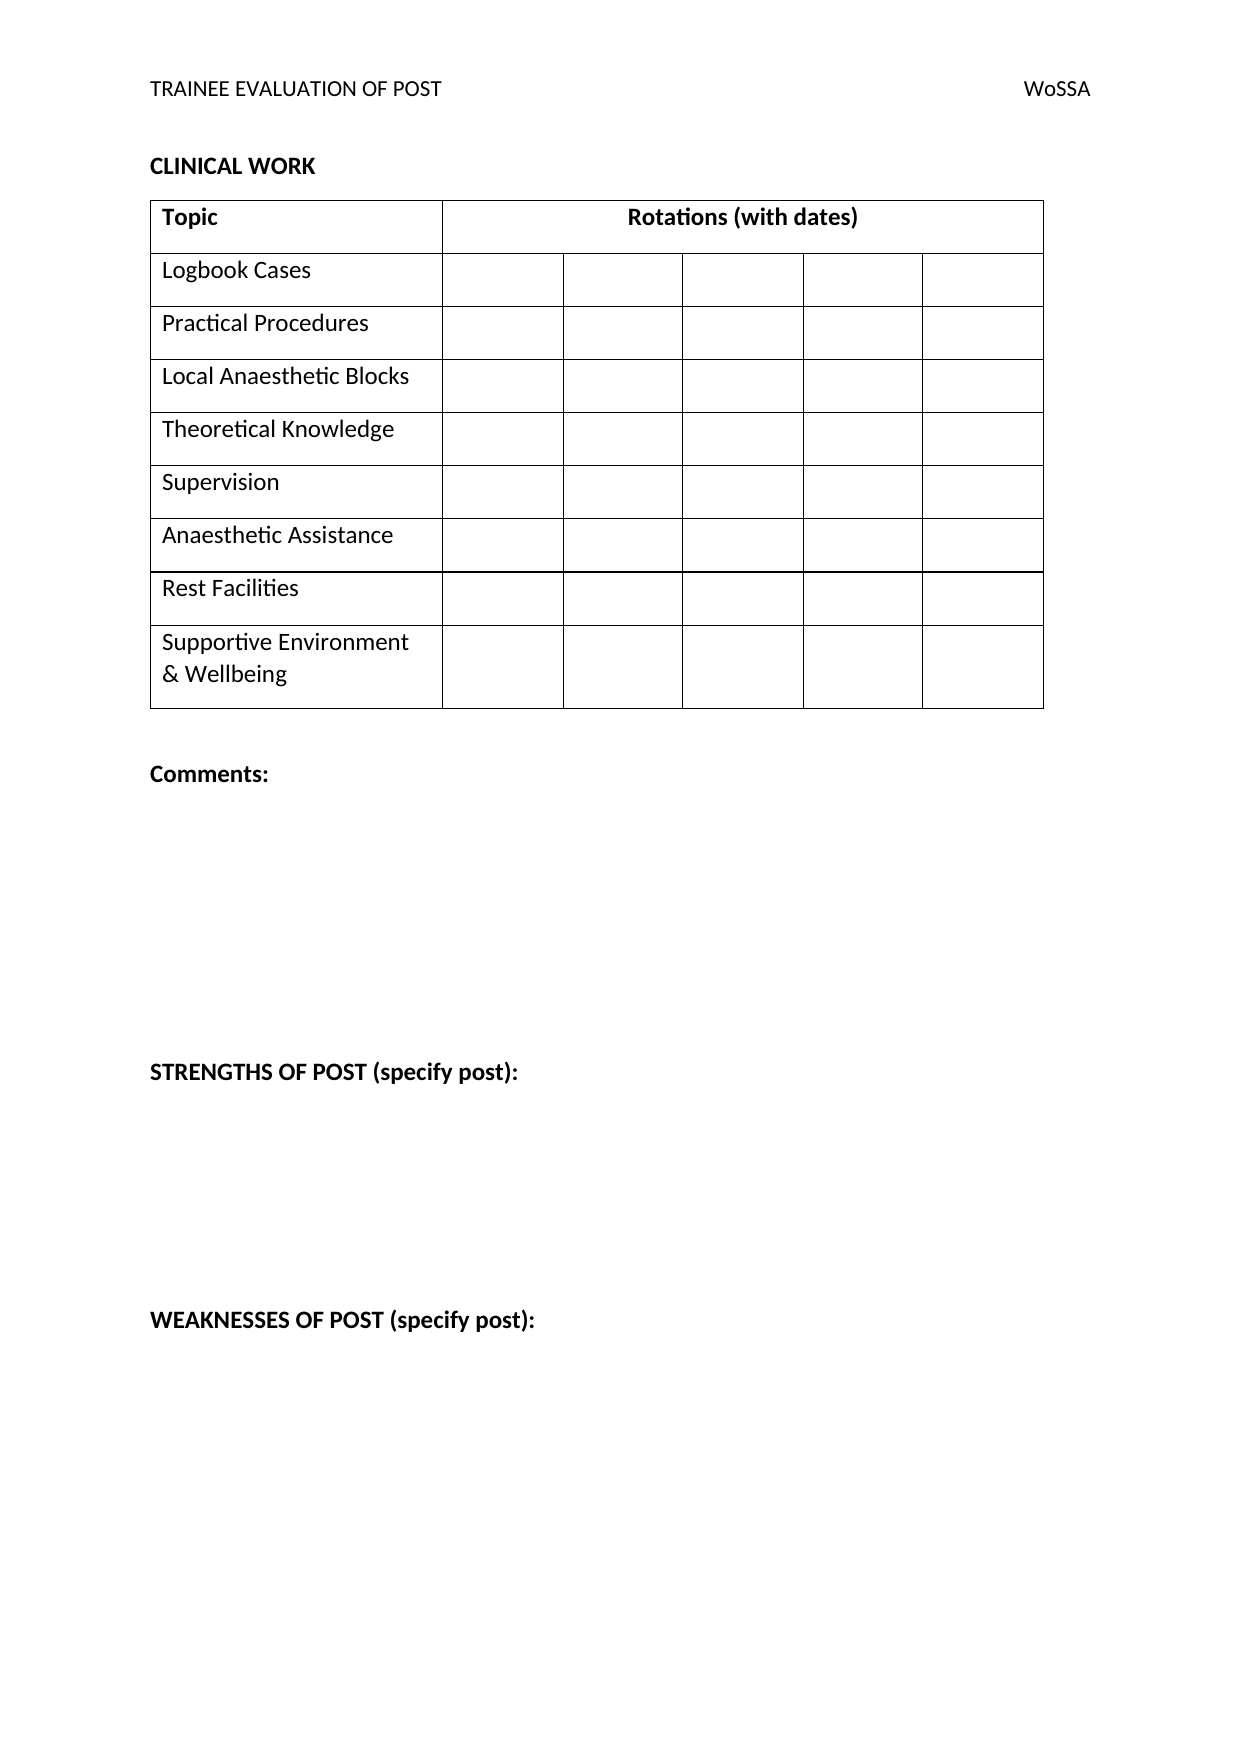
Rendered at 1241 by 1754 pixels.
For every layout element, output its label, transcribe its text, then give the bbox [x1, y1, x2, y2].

table_cell [564, 307, 682, 359]
table_cell Rest Facilities [151, 573, 442, 624]
table_cell [443, 360, 563, 412]
text WEAKNESSES OF POST (specify post): [150, 1304, 1090, 1334]
table_cell Practical Procedures [151, 307, 442, 359]
table_cell Local Anaesthetic Blocks [151, 360, 442, 412]
table_cell [804, 573, 922, 624]
table_cell [923, 254, 1043, 306]
table_cell [804, 519, 922, 571]
table_cell [683, 254, 803, 306]
table_cell [923, 519, 1043, 571]
table_cell Supervision [151, 466, 442, 518]
table_cell [923, 573, 1043, 624]
table_cell [923, 413, 1043, 465]
table_cell [443, 254, 563, 306]
table_cell [564, 573, 682, 624]
table_cell [443, 307, 563, 359]
table_cell [683, 573, 803, 624]
table_cell [683, 466, 803, 518]
table_cell [443, 573, 563, 624]
table_cell [564, 413, 682, 465]
table_cell [683, 413, 803, 465]
table_cell [923, 466, 1043, 518]
table_header Topic [151, 201, 442, 253]
table_cell [564, 519, 682, 571]
text Comments: [150, 758, 1090, 789]
table_cell Anaesthetic Assistance [151, 519, 442, 571]
table_cell [564, 360, 682, 412]
table_cell [683, 360, 803, 412]
table_cell [443, 626, 563, 708]
table_cell [804, 360, 922, 412]
table_cell [683, 519, 803, 571]
table_cell [443, 519, 563, 571]
table_cell [804, 626, 922, 708]
table_cell Logbook Cases [151, 254, 442, 306]
table_cell [923, 626, 1043, 708]
table_header Rotations (with dates) [443, 201, 1043, 253]
table_cell [564, 466, 682, 518]
table_cell Supportive Environment & Wellbeing [151, 626, 442, 708]
table_cell [804, 413, 922, 465]
table_cell [923, 307, 1043, 359]
table_cell [804, 466, 922, 518]
text STRENGTHS OF POST (specify post): [150, 1056, 1090, 1086]
table_cell [443, 413, 563, 465]
table_cell Theoretical Knowledge [151, 413, 442, 465]
table_cell [923, 360, 1043, 412]
table_cell [564, 626, 682, 708]
table_cell [804, 307, 922, 359]
table_cell [443, 466, 563, 518]
text CLINICAL WORK [150, 150, 1090, 181]
table_cell [683, 626, 803, 708]
table_cell [683, 307, 803, 359]
table_cell [804, 254, 922, 306]
table_cell [564, 254, 682, 306]
